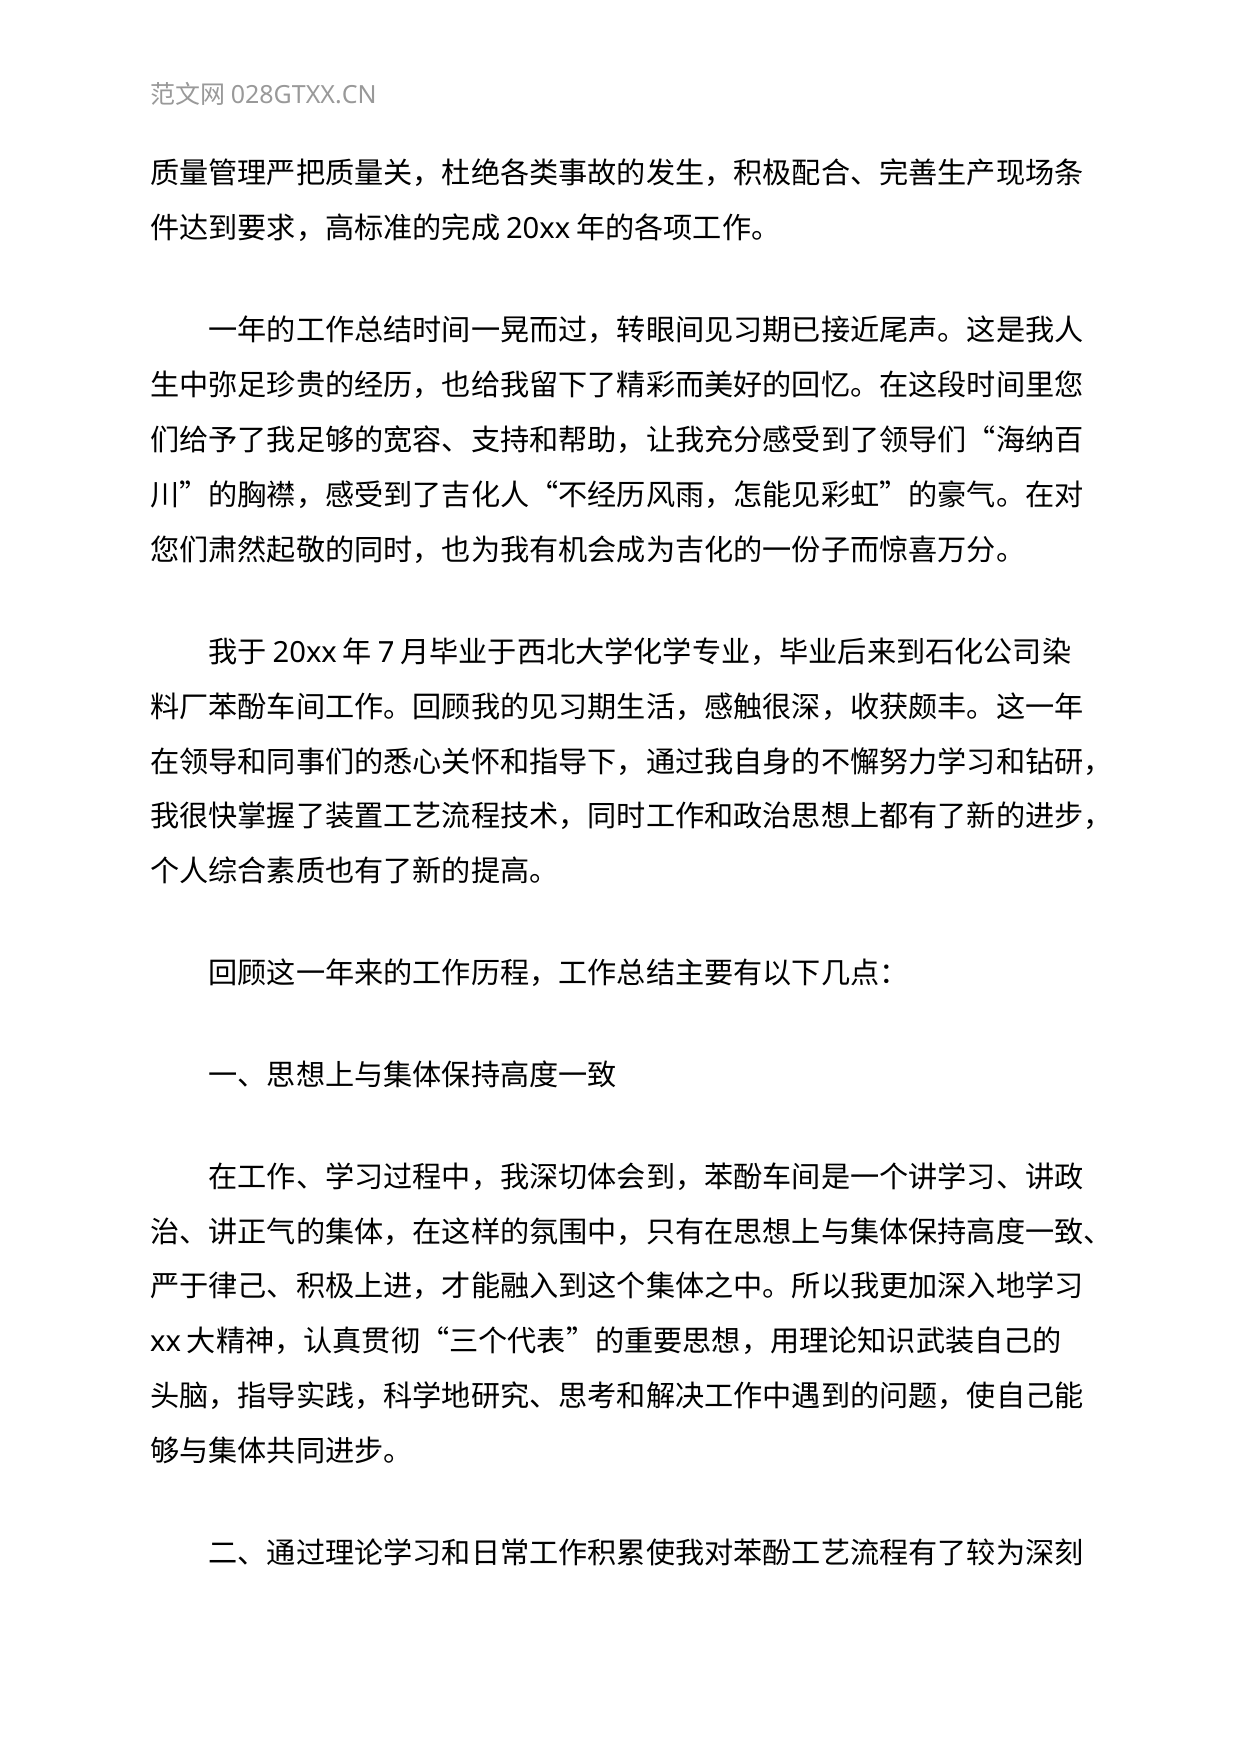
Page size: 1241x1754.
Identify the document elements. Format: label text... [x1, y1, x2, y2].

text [150, 150, 1090, 247]
text 一、思想上与集体保持高度一致 [150, 1051, 1090, 1094]
text 回顾这一年来的工作历程，工作总结主要有以下几点： [150, 950, 1090, 992]
text 在工作、学习过程中，我深切体会到，苯酚车间是一个讲学习、讲政治、讲正气的集体，在这样的氛围中，只有在思想上与集体保持高度一致、严于律己、积极上进，才能融入到这个集体之中。所以我更加深入地学习xx大精神，认真贯彻“三个代表”的重要思想，用理论知识武装自己的头脑，指导实践，科学地研究、思考和解决工作中遇到的问题，使自己能够与集体共同进步。 [150, 1153, 1090, 1470]
text 一年的工作总结时间一晃而过，转眼间见习期已接近尾声。这是我人生中弥足珍贵的经历，也给我留下了精彩而美好的回忆。在这段时间里您们给予了我足够的宽容、支持和帮助，让我充分感受到了领导们“海纳百川”的胸襟，感受到了吉化人“不经历风雨，怎能见彩虹”的豪气。在对您们肃然起敬的同时，也为我有机会成为吉化的一份子而惊喜万分。 [150, 307, 1090, 569]
text 我于20xx年7月毕业于西北大学化学专业，毕业后来到石化公司染料厂苯酚车间工作。回顾我的见习期生活，感触很深，收获颇丰。这一年在领导和同事们的悉心关怀和指导下，通过我自身的不懈努力学习和钻研，我很快掌握了装置工艺流程技术，同时工作和政治思想上都有了新的进步，个人综合素质也有了新的提高。 [150, 628, 1090, 890]
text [150, 1529, 1090, 1572]
